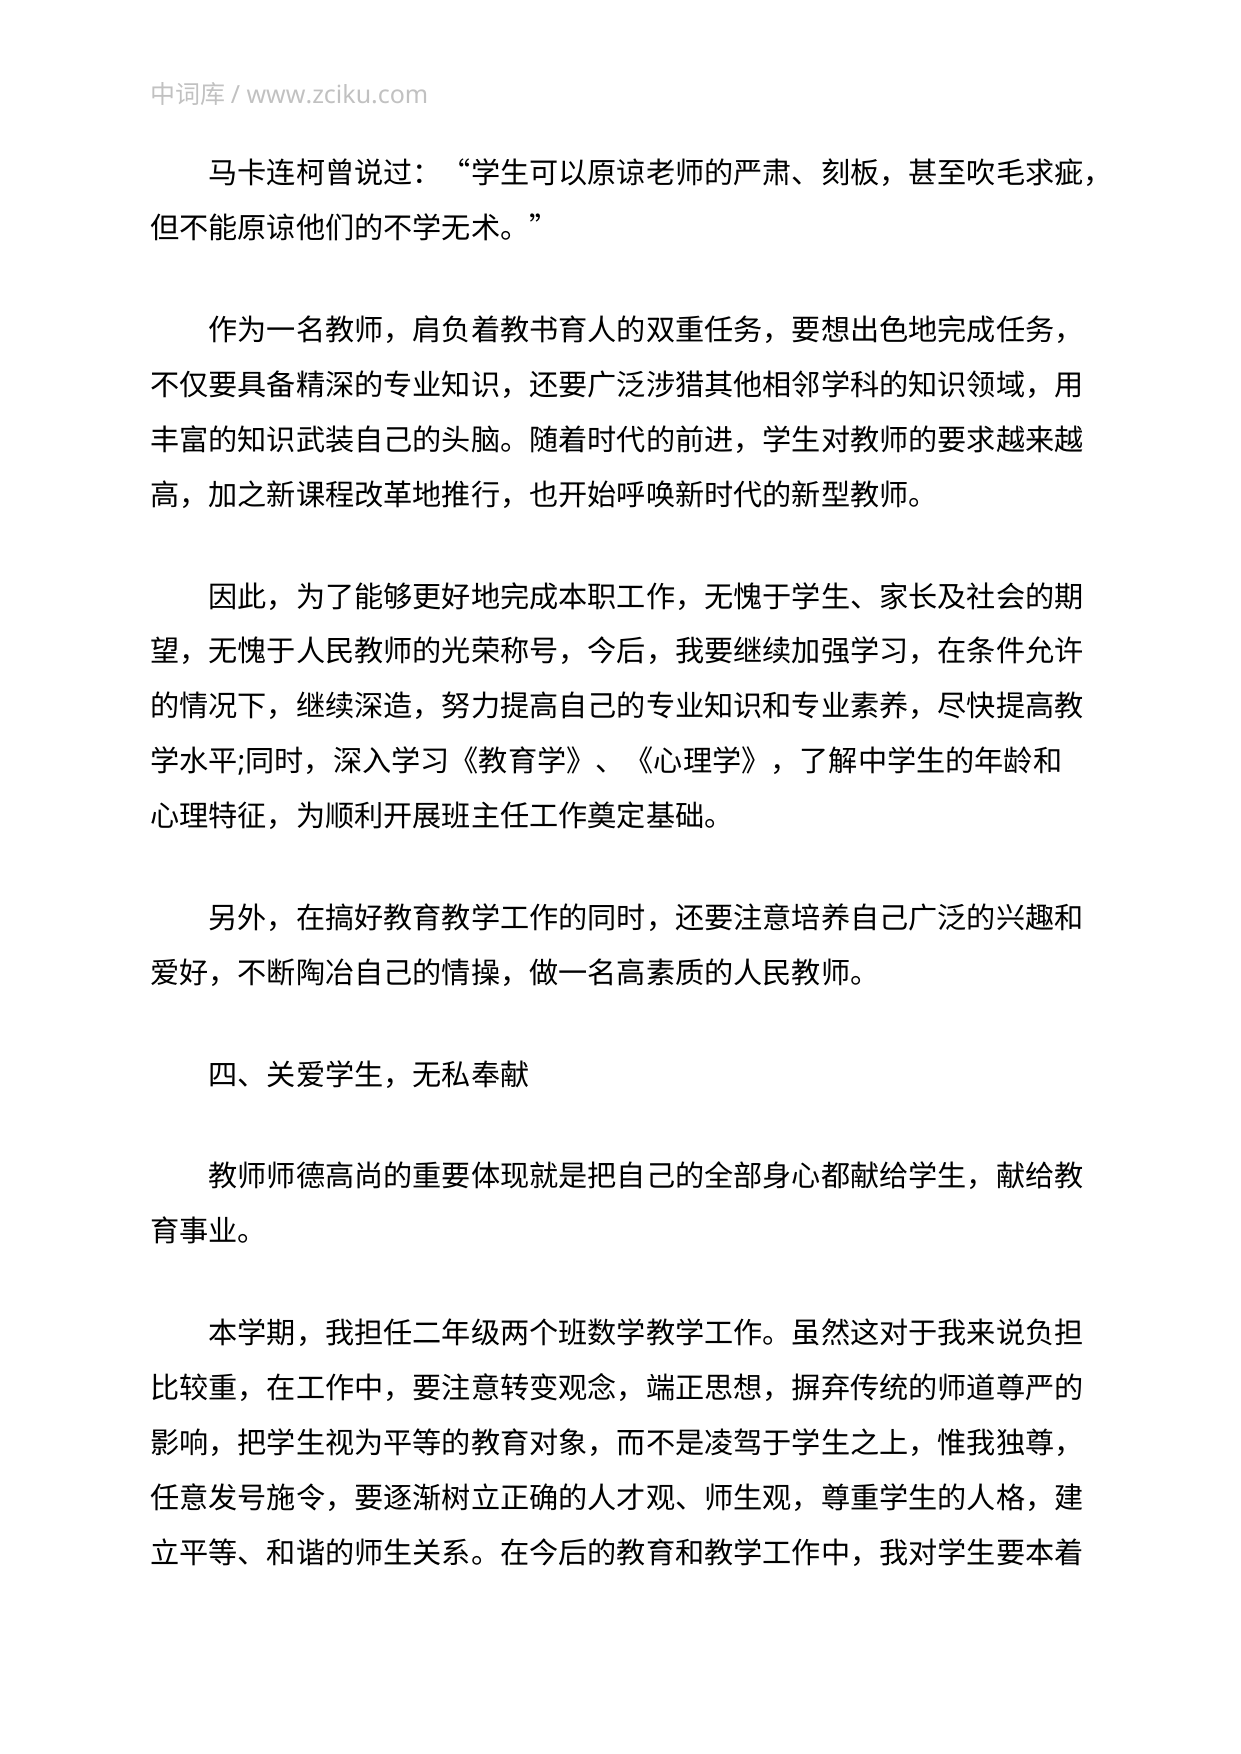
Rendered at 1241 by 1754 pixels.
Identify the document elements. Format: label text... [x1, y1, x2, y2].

text 因此，为了能够更好地完成本职工作，无愧于学生、家长及社会的期望，无愧于人民教师的光荣称号，今后，我要继续加强学习，在条件允许的情况下，继续深造，努力提高自己的专业知识和专业素养，尽快提高教学水平;同时，深入学习《教育学》、《心理学》，了解中学生的年龄和心理特征，为顺利开展班主任工作奠定基础。 [150, 573, 1090, 835]
text 教师师德高尚的重要体现就是把自己的全部身心都献给学生，献给教育事业。 [150, 1153, 1090, 1250]
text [150, 1310, 1090, 1572]
text 另外，在搞好教育教学工作的同时，还要注意培养自己广泛的兴趣和爱好，不断陶冶自己的情操，做一名高素质的人民教师。 [150, 894, 1090, 992]
text 作为一名教师，肩负着教书育人的双重任务，要想出色地完成任务，不仅要具备精深的专业知识，还要广泛涉猎其他相邻学科的知识领域，用丰富的知识武装自己的头脑。随着时代的前进，学生对教师的要求越来越高，加之新课程改革地推行，也开始呼唤新时代的新型教师。 [150, 307, 1090, 514]
text 四、关爱学生，无私奉献 [150, 1051, 1090, 1093]
text 马卡连柯曾说过：“学生可以原谅老师的严肃、刻板，甚至吹毛求疵，但不能原谅他们的不学无术。” [150, 150, 1090, 247]
